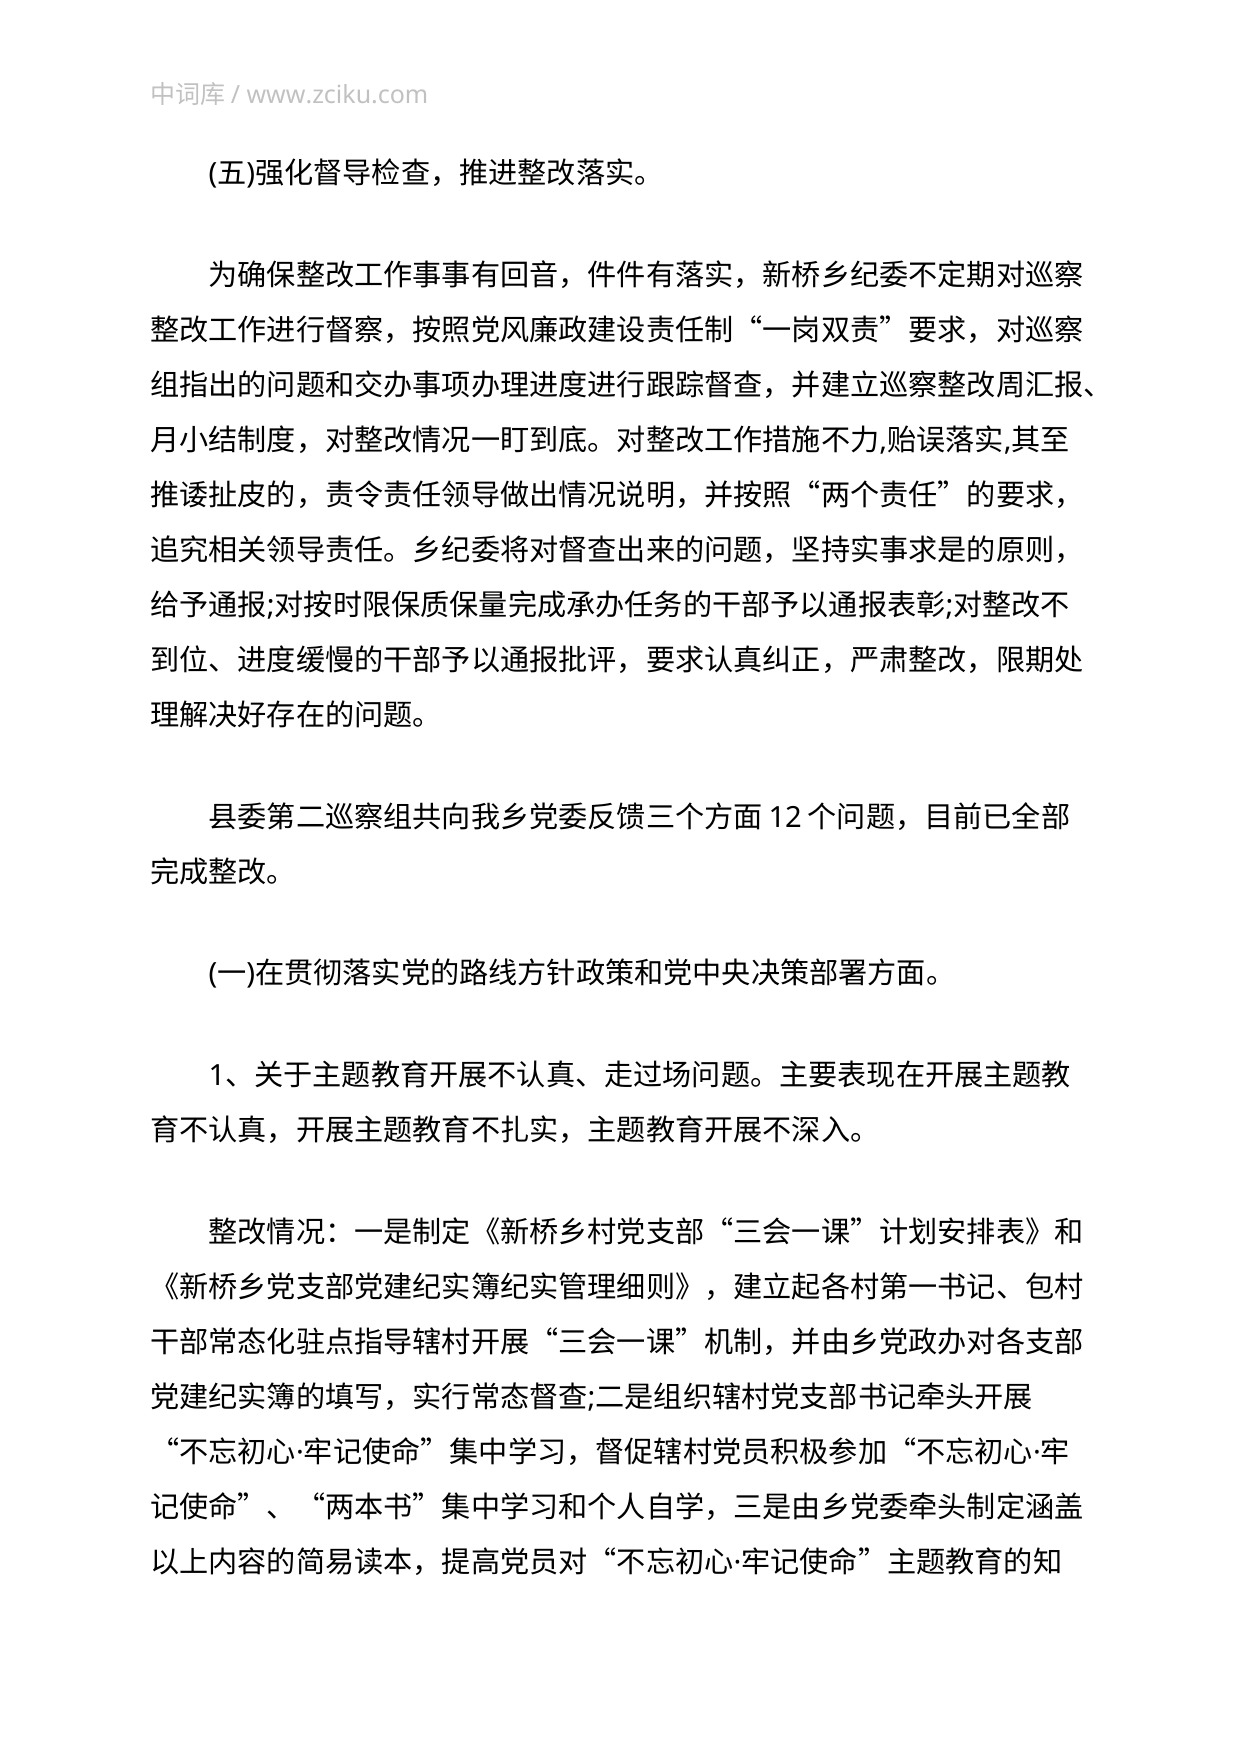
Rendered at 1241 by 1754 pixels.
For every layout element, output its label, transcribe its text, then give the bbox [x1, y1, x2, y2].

text (一)在贯彻落实党的路线方针政策和党中央决策部署方面。 [150, 950, 1090, 992]
text 县委第二巡察组共向我乡党委反馈三个方面12个问题，目前已全部完成整改。 [150, 793, 1090, 890]
text 为确保整改工作事事有回音，件件有落实，新桥乡纪委不定期对巡察整改工作进行督察，按照党风廉政建设责任制“一岗双责”要求，对巡察组指出的问题和交办事项办理进度进行跟踪督查，并建立巡察整改周汇报、月小结制度，对整改情况一盯到底。对整改工作措施不力,贻误落实,其至推诿扯皮的，责令责任领导做出情况说明，并按照“两个责任”的要求，追究相关领导责任。乡纪委将对督查出来的问题，坚持实事求是的原则，给予通报;对按时限保质保量完成承办任务的干部予以通报表彰;对整改不到位、进度缓慢的干部予以通报批评，要求认真纠正，严肃整改，限期处理解决好存在的问题。 [150, 252, 1090, 734]
text (五)强化督导检查，推进整改落实。 [150, 150, 1090, 192]
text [150, 1209, 1090, 1581]
text 1、关于主题教育开展不认真、走过场问题。主要表现在开展主题教育不认真，开展主题教育不扎实，主题教育开展不深入。 [150, 1052, 1090, 1149]
